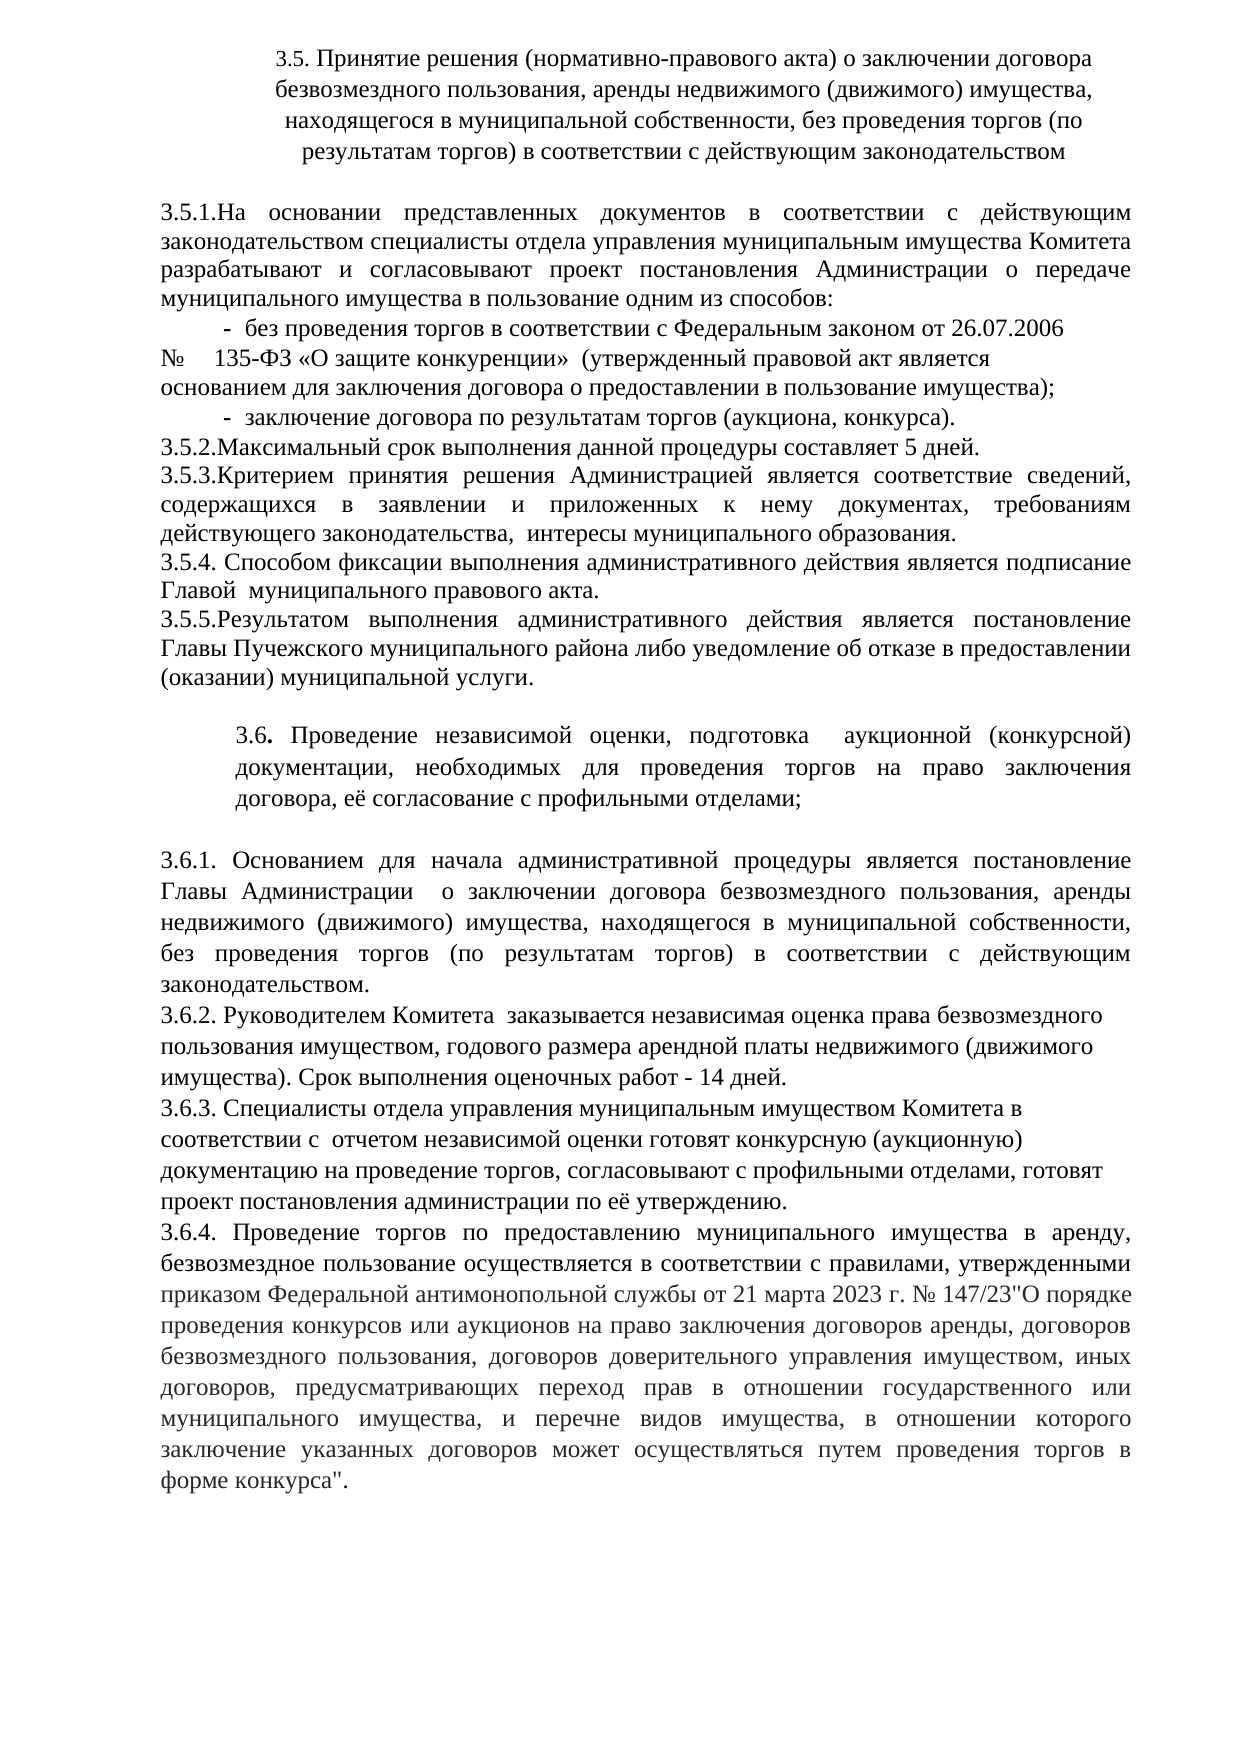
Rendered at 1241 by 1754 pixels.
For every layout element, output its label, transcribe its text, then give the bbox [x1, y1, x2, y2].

list заключение договора по результатам торгов (аукциона, конкурса). [160, 401, 1132, 432]
text 3.5. Принятие решения (нормативно-правового акта) о заключении договора безвозмездного пользования, аренды недвижимого (движимого) имущества, находящегося в муниципальной собственности, без проведения торгов (по результатам торгов) в соответствии с действующим законодательством [235, 42, 1132, 166]
text основанием для заключения договора о предоставлении в пользование имущества); [160, 372, 1132, 401]
text 3.6.4. Проведение торгов по предоставлению муниципального имущества в аренду, безвозмездное пользование осуществляется в соответствии с правилами, утвержденными приказом Федеральной антимонопольной службы от 21 марта 2023 г. № 147/23"О порядке проведения конкурсов или аукционов на право заключения договоров аренды, договоров безвозмездного пользования, договоров доверительного управления имуществом, иных договоров, предусматривающих переход прав в отношении государственного или муниципального имущества, и перечне видов имущества, в отношении которого заключение указанных договоров может осуществляться путем проведения торгов в форме конкурса". [160, 1216, 1132, 1279]
text 3.5.5.Результатом выполнения административного действия является постановление Главы Пучежского муниципального района либо уведомление об отказе в предоставлении (оказании) муниципальной услуги. [160, 604, 1132, 690]
list без проведения торгов в соответствии с Федеральным законом от 26.07.2006 [160, 312, 1132, 343]
text № 135-ФЗ «О защите конкуренции» (утвержденный правовой акт является [160, 343, 1132, 372]
text 3.6.2. Руководителем Комитета заказывается независимая оценка права безвозмездного пользования имуществом, годового размера арендной платы недвижимого (движимого имущества). Срок выполнения оценочных работ - 14 дней. [160, 998, 1132, 1092]
text 3.5.1.На основании представленных документов в соответствии с действующим законодательством специалисты отдела управления муниципальным имущества Комитета разрабатывают и согласовывают проект постановления Администрации о передаче муниципального имущества в пользование одним из способов: [160, 197, 1132, 312]
text 3.5.3.Критерием принятия решения Администрацией является соответствие сведений, содержащихся в заявлении и приложенных к нему документах, требованиям действующего законодательства, интересы муниципального образования. [160, 460, 1132, 547]
text 3.5.2.Максимальный срок выполнения данной процедуры составляет 5 дней. [160, 432, 1132, 460]
text 3.6. Проведение независимой оценки, подготовка аукционной (конкурсной) документации, необходимых для проведения торгов на право заключения договора, её согласование с профильными отделами; [235, 719, 1132, 812]
text 3.6.3. Специалисты отдела управления муниципальным имуществом Комитета в соответствии с отчетом независимой оценки готовят конкурсную (аукционную) документацию на проведение торгов, согласовывают с профильными отделами, готовят проект постановления администрации по её утверждению. [160, 1092, 1132, 1216]
text 3.5.4. Способом фиксации выполнения административного действия является подписание Главой муниципального правового акта. [160, 547, 1132, 604]
text 3.6.1. Основанием для начала административной процедуры является постановление Главы Администрации о заключении договора безвозмездного пользования, аренды недвижимого (движимого) имущества, находящегося в муниципальной собственности, без проведения торгов (по результатам торгов) в соответствии с действующим законодательством. [160, 843, 1132, 998]
